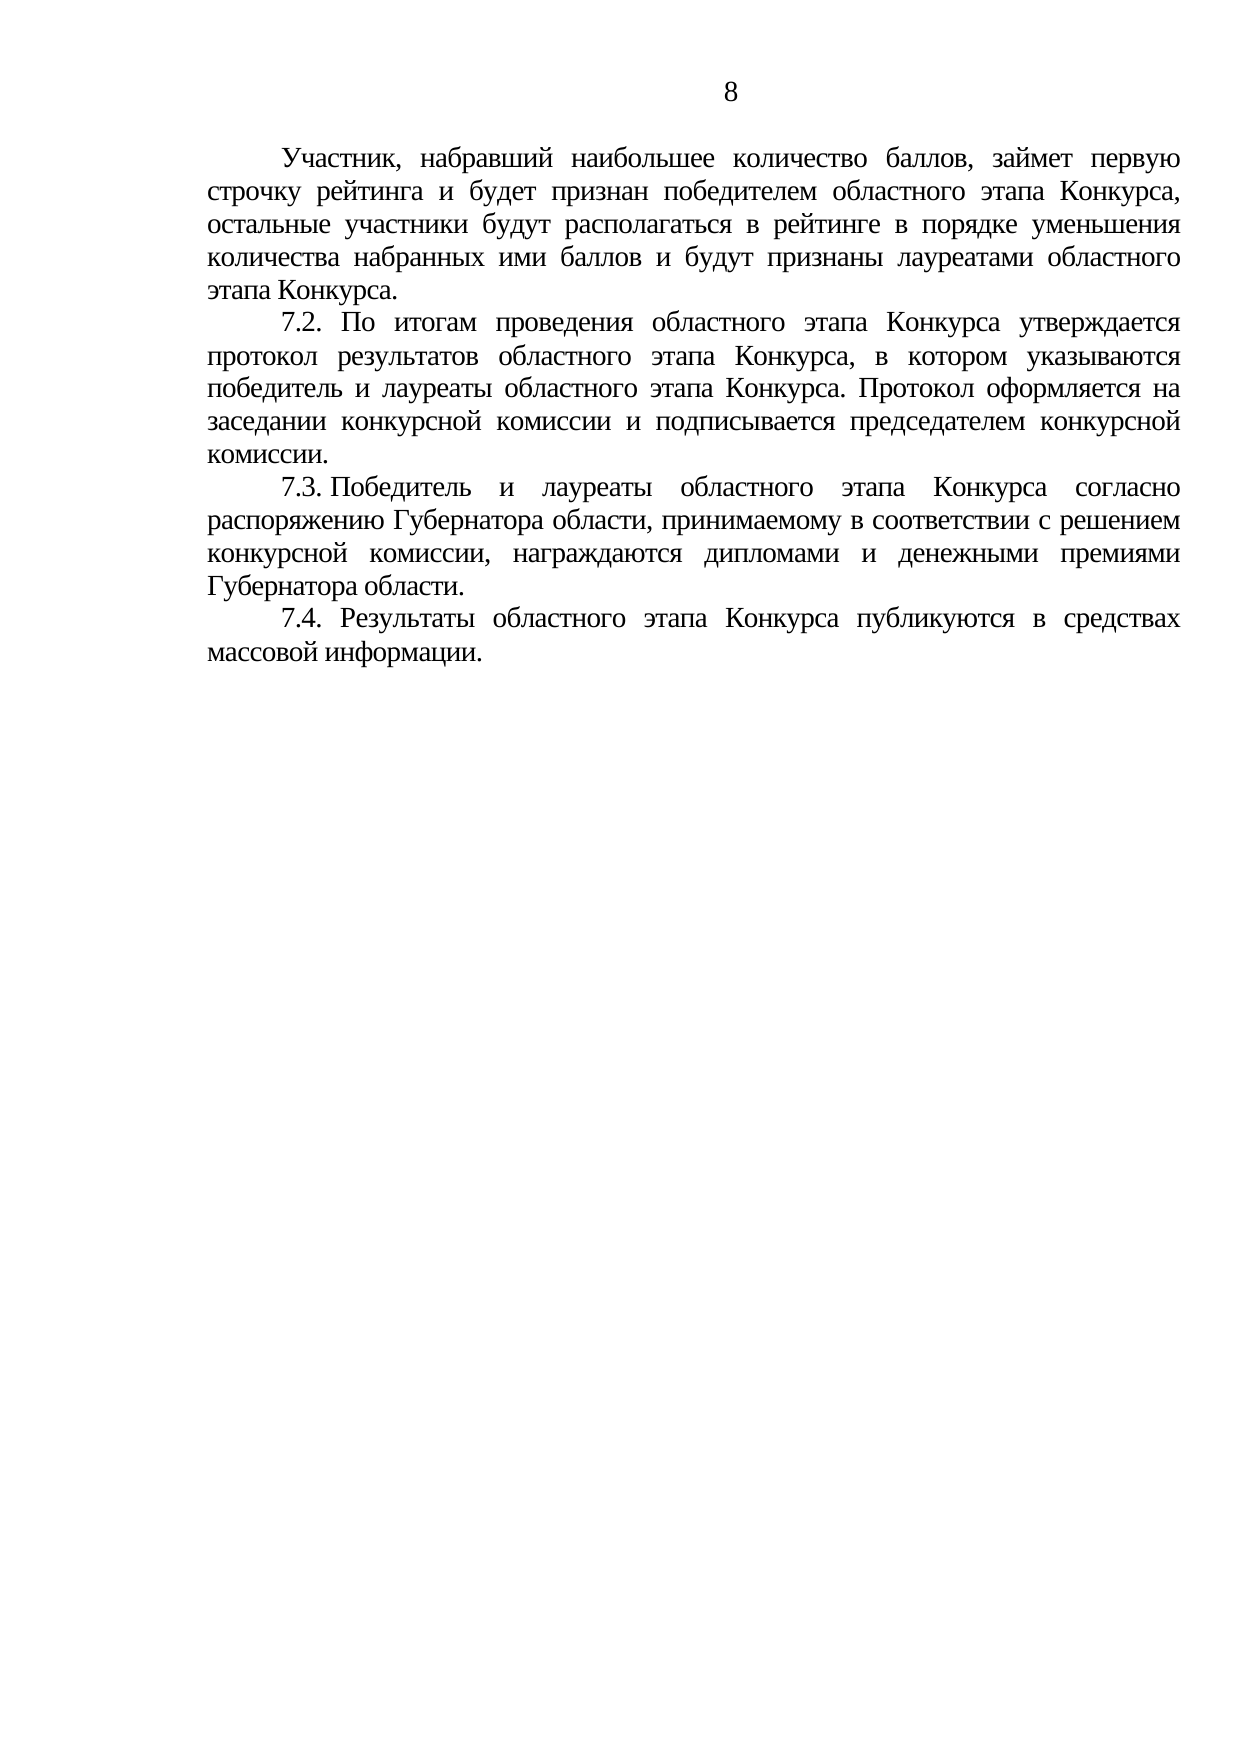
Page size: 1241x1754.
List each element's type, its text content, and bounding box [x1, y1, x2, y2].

text 7.2. По итогам проведения областного этапа Конкурса утверждается протокол результатов областного этапа Конкурса, в котором указываются победитель и лауреаты областного этапа Конкурса. Протокол оформляется на заседании конкурсной комиссии и подписывается председателем конкурсной комиссии. [207, 305, 1181, 470]
list Участник, набравший наибольшее количество баллов, займет первую строчку рейтинга и будет признан победителем областного этапа Конкурса, остальные участники будут располагаться в рейтинге в порядке уменьшения количества набранных ими баллов и будут признаны лауреатами областного этапа Конкурса. [207, 141, 1181, 305]
text 7.4. Результаты областного этапа Конкурса публикуются в средствах массовой информации. [207, 601, 1181, 667]
text 7.3. Победитель и лауреаты областного этапа Конкурса согласно распоряжению Губернатора области, принимаемому в соответствии с решением конкурсной комиссии, награждаются дипломами и денежными премиями Губернатора области. [207, 470, 1181, 601]
